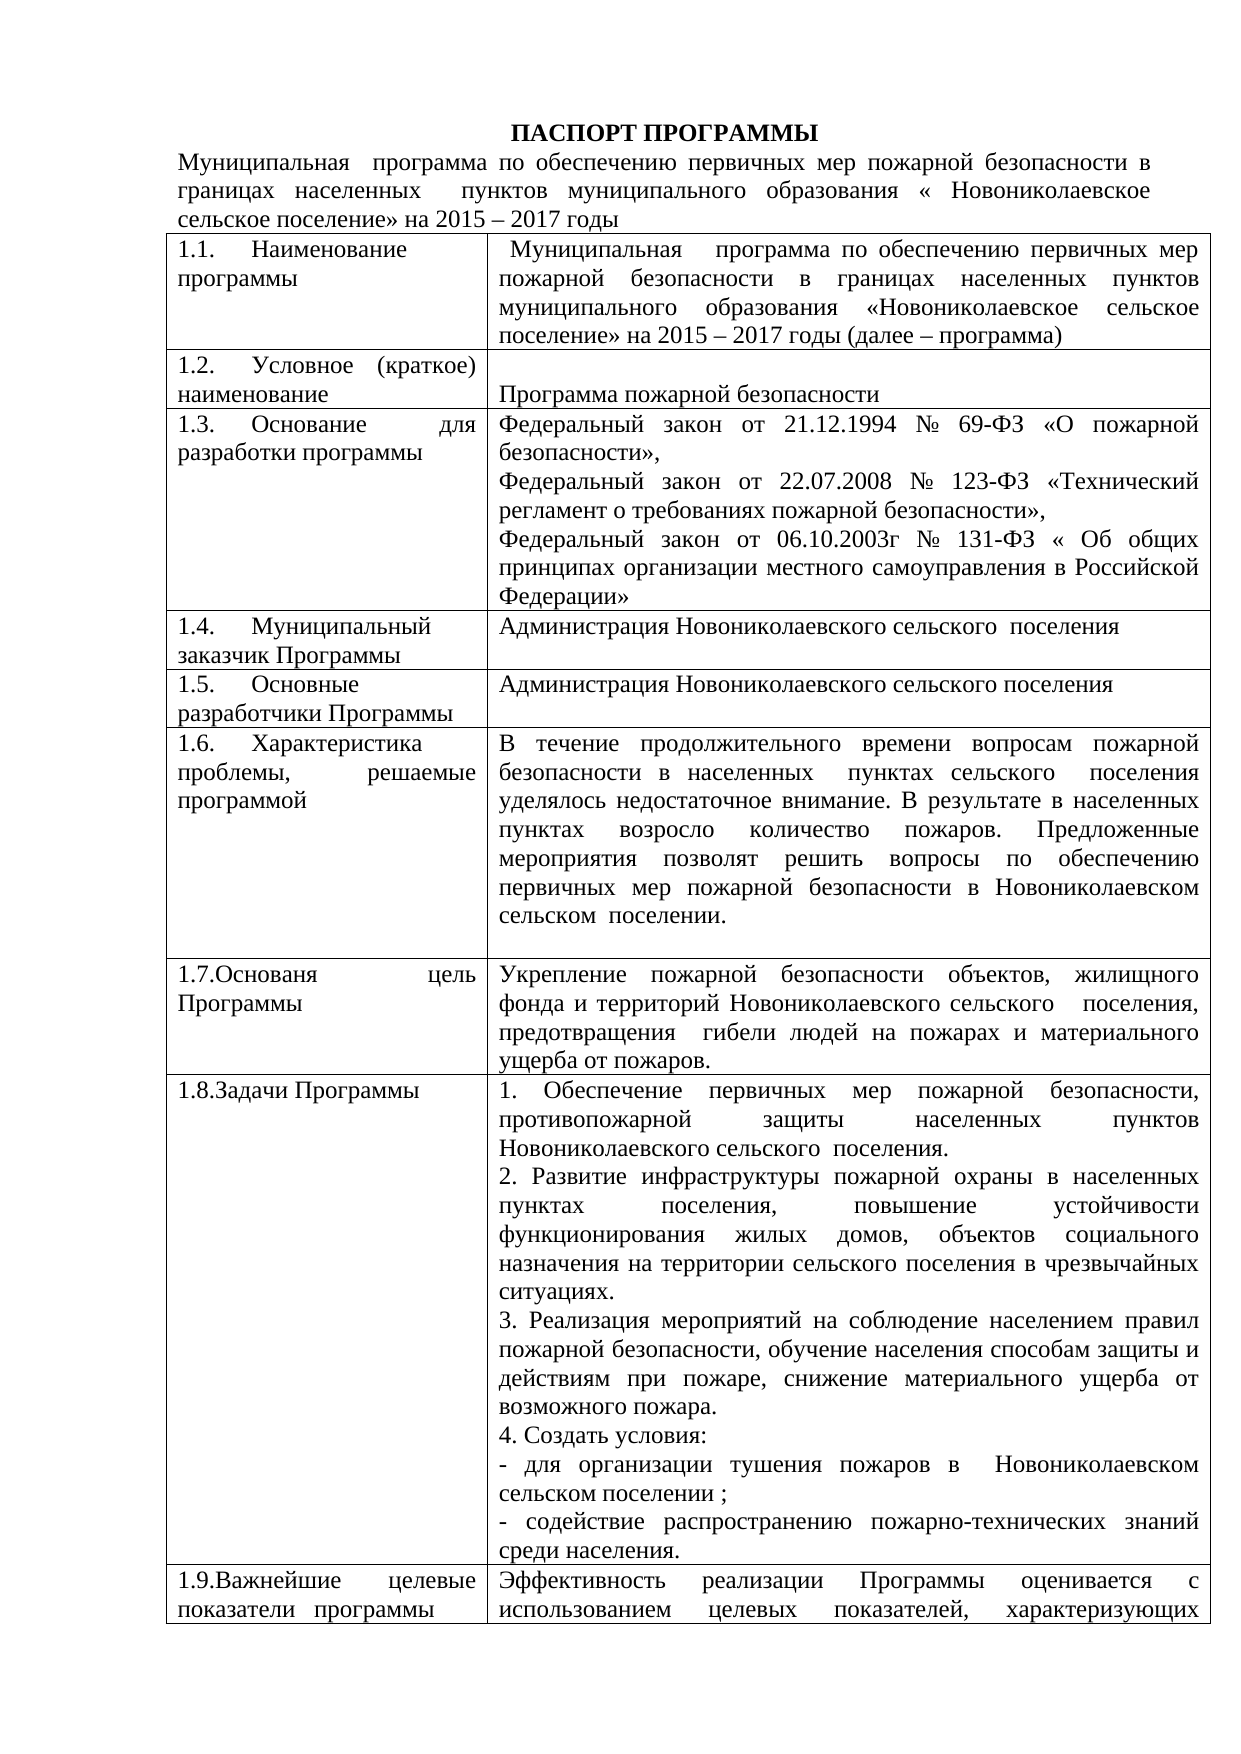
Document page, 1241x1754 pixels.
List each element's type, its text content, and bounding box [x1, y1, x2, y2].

table_cell Условное (краткое) наименование [167, 350, 487, 408]
table_cell Федеральный закон от 21.12.1994 № 69-ФЗ «О пожарной безопасности», Федеральный закон от 22.07.2008 № 123-ФЗ «Технический регламент о требованиях пожарной безопасности», Федеральный закон от 06.10.2003г № 131-ФЗ « Об общих принципах организации местного самоуправления в Российской Федерации» [488, 409, 1210, 610]
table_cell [167, 1565, 487, 1622]
table_cell 1.8.Задачи Программы [167, 1075, 487, 1564]
text Муниципальная программа по обеспечению первичных мер пожарной безопасности в границах населенных пунктов муниципального образования « Новониколаевское сельское поселение» на 2015 – 2017 годы [177, 147, 1152, 233]
table_cell Программа пожарной безопасности [488, 350, 1210, 408]
text ПАСПОРТ ПРОГРАММЫ [177, 118, 1152, 147]
table_cell Укрепление пожарной безопасности объектов, жилищного фонда и территорий Новониколаевского сельского поселения, предотвращения гибели людей на пожарах и материального ущерба от пожаров. [488, 959, 1210, 1074]
table_cell Характеристика проблемы, решаемые программой [167, 728, 487, 958]
table_cell В течение продолжительного времени вопросам пожарной безопасности в населенных пунктах сельского поселения уделялось недостаточное внимание. В результате в населенных пунктах возросло количество пожаров. Предложенные мероприятия позволят решить вопросы по обеспечению первичных мер пожарной безопасности в Новониколаевском сельском поселении. [488, 728, 1210, 958]
table_cell Основные разработчики Программы [167, 670, 487, 727]
table_cell 1. Обеспечение первичных мер пожарной безопасности, противопожарной защиты населенных пунктов Новониколаевского сельского поселения. 2. Развитие инфраструктуры пожарной охраны в населенных пунктах поселения, повышение устойчивости функционирования жилых домов, объектов социального назначения на территории сельского поселения в чрезвычайных ситуациях. 3. Реализация мероприятий на соблюдение населением правил пожарной безопасности, обучение населения способам защиты и действиям при пожаре, снижение материального ущерба от возможного пожара. 4. Создать условия: - для организации тушения пожаров в Новониколаевском сельском поселении ; - содействие распространению пожарно-технических знаний среди населения. [488, 1075, 1210, 1564]
table_cell 1.7.Основаня цель Программы [167, 959, 487, 1074]
table_cell Основание для разработки программы [167, 409, 487, 610]
table_cell Муниципальный заказчик Программы [167, 611, 487, 668]
table_header Наименование программы [167, 234, 487, 349]
table_header Муниципальная программа по обеспечению первичных мер пожарной безопасности в границах населенных пунктов муниципального образования «Новониколаевское сельское поселение» на 2015 – 2017 годы (далее – программа) [488, 234, 1210, 349]
table_cell Администрация Новониколаевского сельского поселения [488, 611, 1210, 668]
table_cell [488, 1565, 1210, 1622]
table_cell Администрация Новониколаевского сельского поселения [488, 670, 1210, 727]
